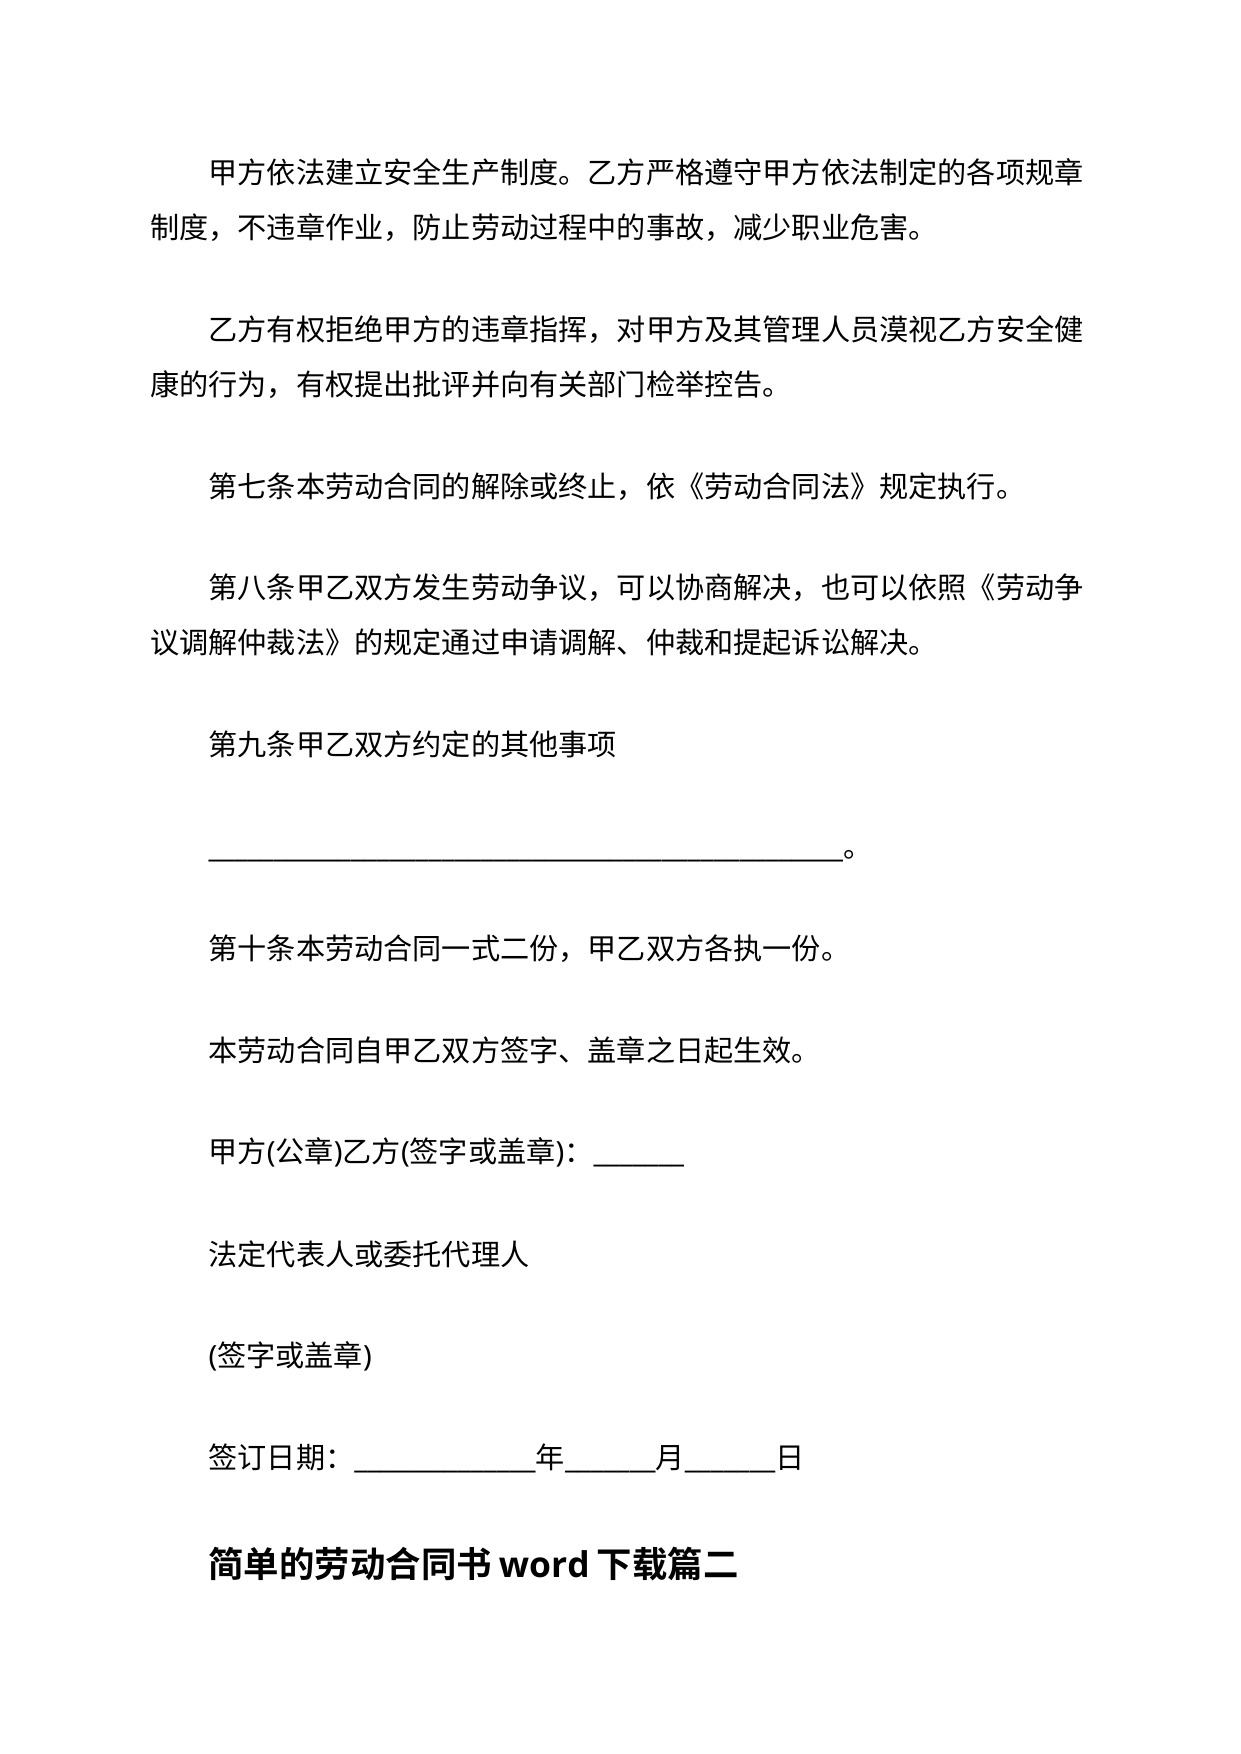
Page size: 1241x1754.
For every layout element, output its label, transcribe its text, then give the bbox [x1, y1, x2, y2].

text 乙方有权拒绝甲方的违章指挥，对甲方及其管理人员漠视乙方安全健康的行为，有权提出批评并向有关部门检举控告。 [150, 307, 1090, 404]
text 甲方(公章)乙方(签字或盖章)：_______ [150, 1129, 1090, 1171]
text 第十条本劳动合同一式二份，甲乙双方各执一份。 [150, 926, 1090, 968]
text 第八条甲乙双方发生劳动争议，可以协商解决，也可以依照《劳动争议调解仲裁法》的规定通过申请调解、仲裁和提起诉讼解决。 [150, 565, 1090, 662]
text 第九条甲乙双方约定的其他事项 [150, 722, 1090, 764]
text 简单的劳动合同书word下载篇二 [150, 1537, 1090, 1588]
text 本劳动合同自甲乙双方签字、盖章之日起生效。 [150, 1027, 1090, 1069]
text 签订日期：______________年_______月_______日 [150, 1435, 1090, 1477]
text 法定代表人或委托代理人 [150, 1231, 1090, 1273]
text 甲方依法建立安全生产制度。乙方严格遵守甲方依法制定的各项规章制度，不违章作业，防止劳动过程中的事故，减少职业危害。 [150, 150, 1090, 247]
text 第七条本劳动合同的解除或终止，依《劳动合同法》规定执行。 [150, 463, 1090, 506]
text _________________________________________________。 [150, 823, 1090, 866]
text (签字或盖章) [150, 1333, 1090, 1375]
